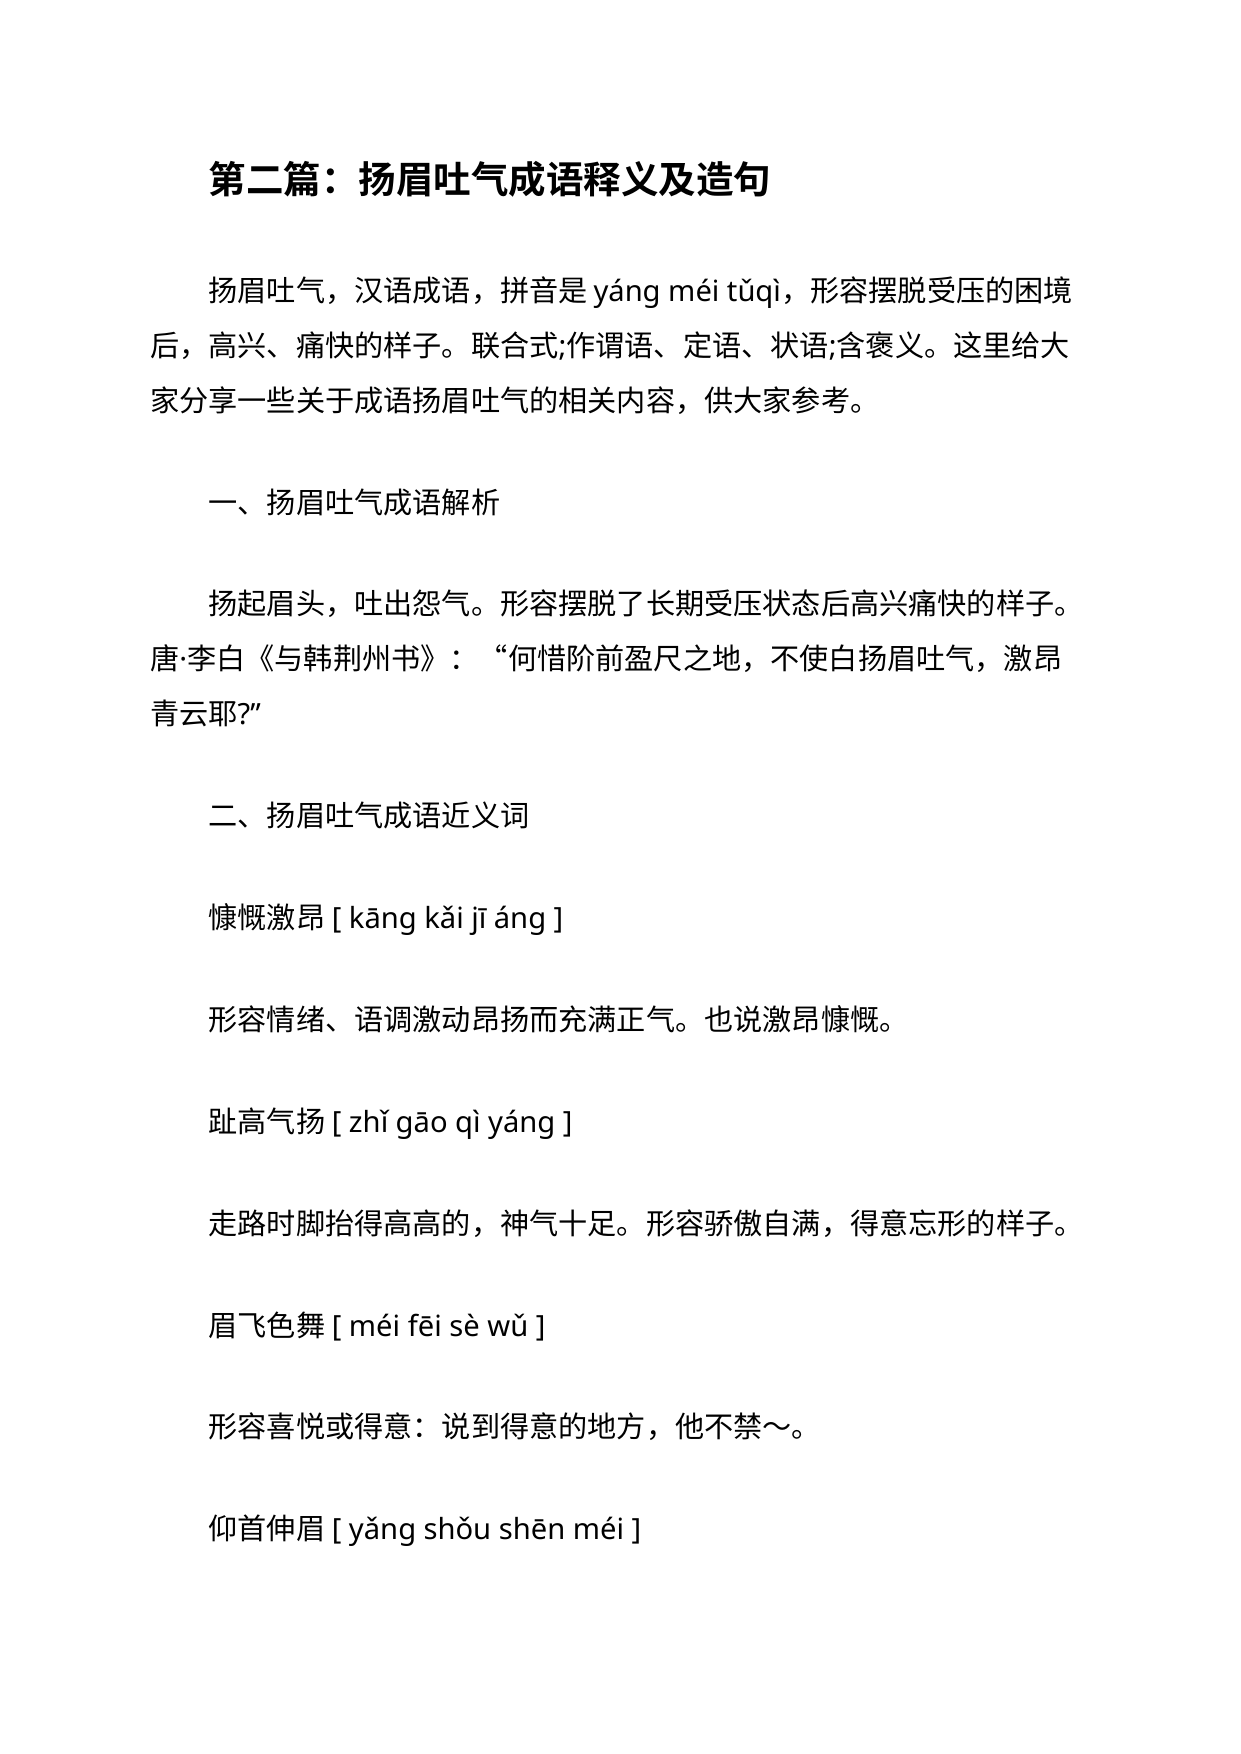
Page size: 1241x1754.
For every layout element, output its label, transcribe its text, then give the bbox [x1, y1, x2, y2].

text 趾高气扬 [ zhǐ gāo qì yáng ] [150, 1098, 1090, 1141]
text 形容情绪、语调激动昂扬而充满正气。也说激昂慷慨。 [150, 997, 1090, 1039]
text 走路时脚抬得高高的，神气十足。形容骄傲自满，得意忘形的样子。 [150, 1200, 1090, 1243]
text 形容喜悦或得意：说到得意的地方，他不禁～。 [150, 1404, 1090, 1446]
text 眉飞色舞 [ méi fēi sè wǔ ] [150, 1302, 1090, 1344]
text 二、扬眉吐气成语近义词 [150, 793, 1090, 835]
text 扬眉吐气，汉语成语，拼音是yáng méi tǔqì，形容摆脱受压的困境后，高兴、痛快的样子。联合式;作谓语、定语、状语;含褒义。这里给大家分享一些关于成语扬眉吐气的相关内容，供大家参考。 [150, 267, 1090, 420]
text 一、扬眉吐气成语解析 [150, 479, 1090, 521]
text 慷慨激昂 [ kāng kǎi jī áng ] [150, 894, 1090, 937]
text 扬起眉头，吐出怨气。形容摆脱了长期受压状态后高兴痛快的样子。唐·李白《与韩荆州书》：“何惜阶前盈尺之地，不使白扬眉吐气，激昂青云耶?” [150, 581, 1090, 733]
text 仰首伸眉 [ yǎng shǒu shēn méi ] [150, 1506, 1090, 1548]
text 第二篇：扬眉吐气成语释义及造句 [150, 150, 1090, 204]
